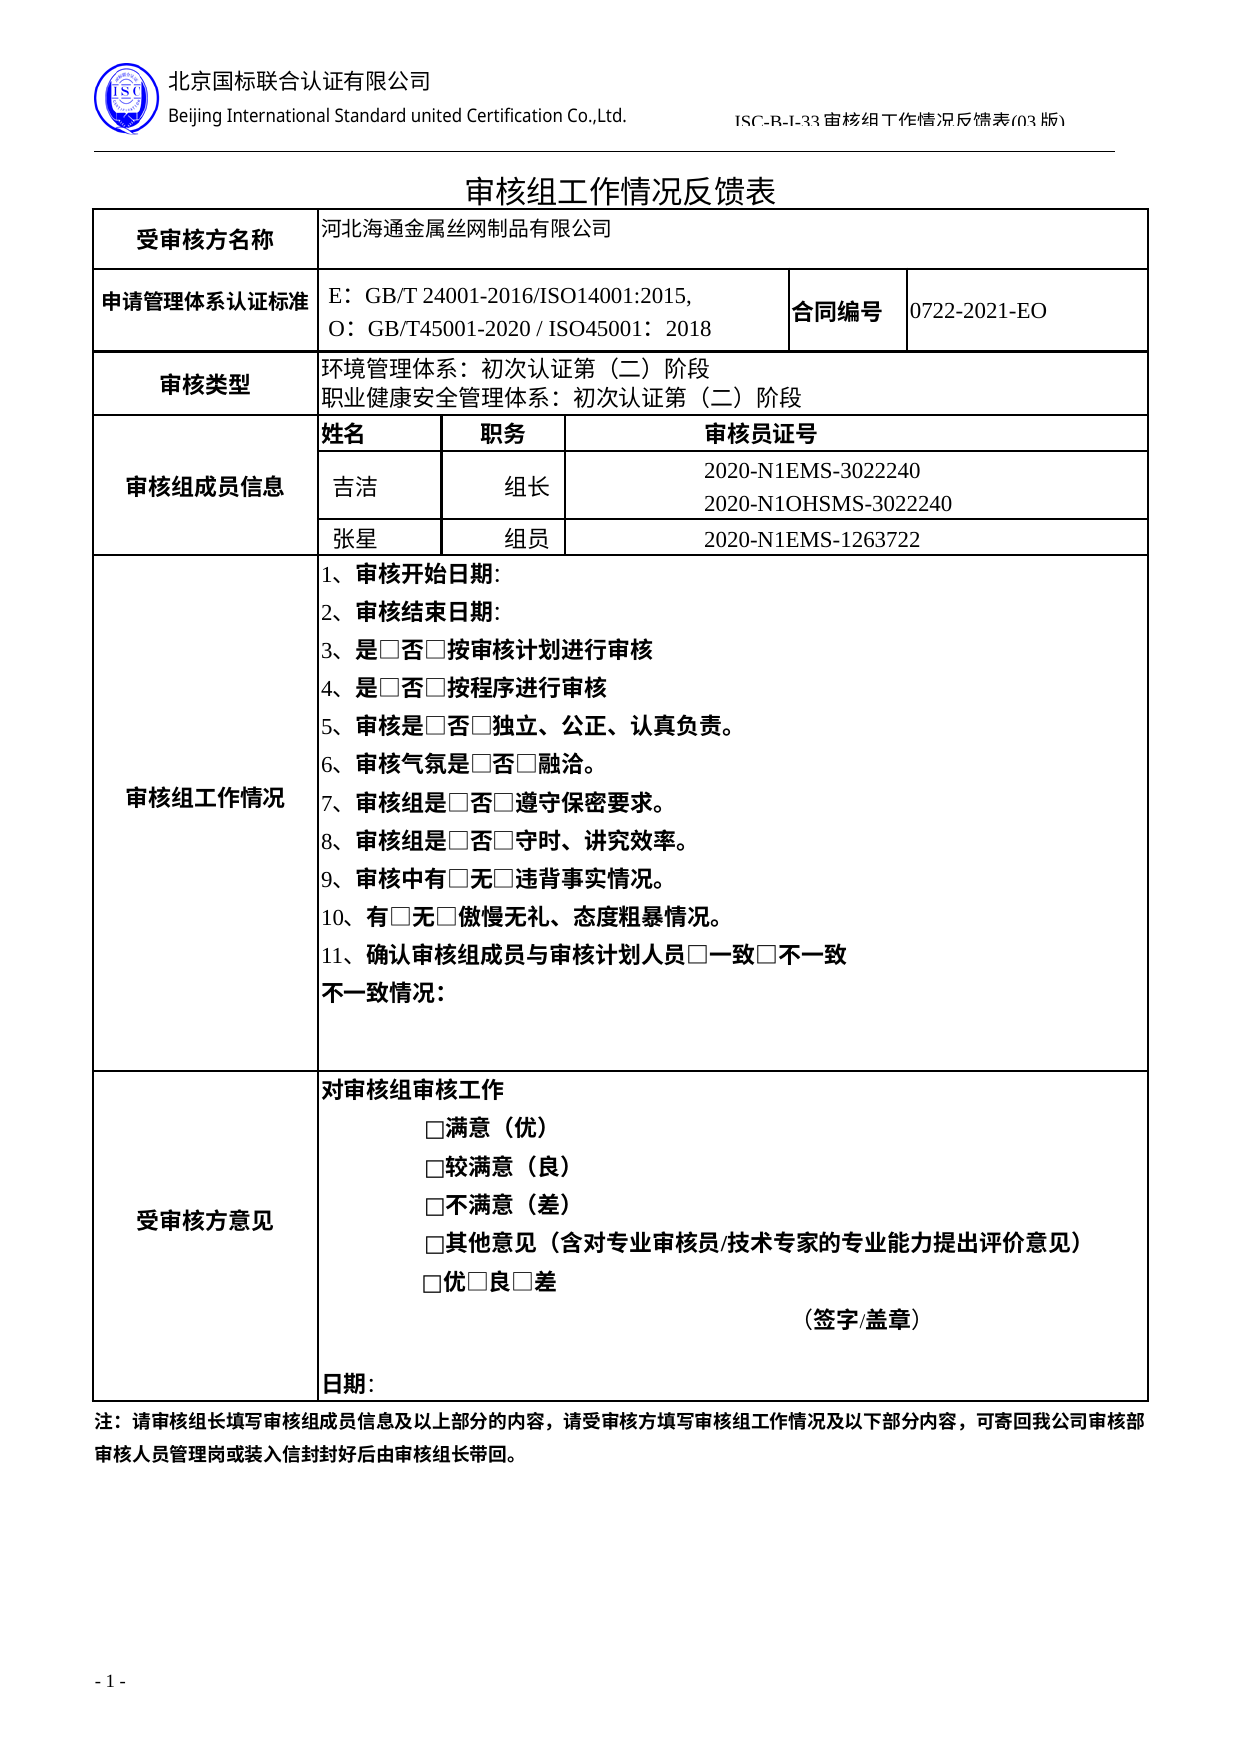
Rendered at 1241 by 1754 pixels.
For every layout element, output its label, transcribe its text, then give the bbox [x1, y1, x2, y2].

table_cell 申请管理体系认证标准 [94, 270, 317, 350]
table_header 河北海通金属丝网制品有限公司 [319, 210, 1147, 267]
table_cell 审核组工作情况 [94, 556, 317, 1070]
table_cell 审核组成员信息 [94, 416, 317, 554]
text 审核组工作情况反馈表 [94, 183, 1146, 208]
table_cell E：GB/T 24001-2016/ISO14001:2015, O：GB/T45001-2020 / ISO45001：2018 [319, 270, 788, 350]
text 注：请审核组长填写审核组成员信息及以上部分的内容，请受审核方填写审核组工作情况及以下部分内容，可寄回我公司审核部审核人员管理岗或装入信封封好后由审核组长带回。 [94, 1402, 1146, 1468]
table_cell 组员 [443, 520, 564, 554]
table_cell 2020-N1EMS-3022240 2020-N1OHSMS-3022240 [566, 452, 1147, 518]
picture [94, 63, 162, 135]
table_cell 受审核方意见 [94, 1072, 317, 1399]
table_cell 张星 [319, 520, 440, 554]
table_cell 2020-N1EMS-1263722 [566, 520, 1147, 554]
table_cell 吉洁 [319, 452, 440, 518]
table_cell 1、审核开始日期： 2、审核结束日期： 3、是□否□按审核计划进行审核 4、是□否□按程序进行审核 5、审核是□否□独立、公正、认真负责。 6、审核气氛是□否□融洽。 7、审核组是□否□遵守保密要求。 8、审核组是□否□守时、讲究效率。 9、审核中有□无□违背事实情况。 10、有□无□傲慢无礼、态度粗暴情况。 11、确认审核组成员与审核计划人员□一致□不一致 不一致情况： [319, 556, 1147, 1070]
table_cell 0722-2021-EO [908, 270, 1147, 350]
table_cell 职务 [443, 416, 564, 449]
table_header 受审核方名称 [94, 210, 317, 267]
table_cell 审核员证号 [566, 416, 1147, 449]
table_cell 组长 [443, 452, 564, 518]
table_cell 合同编号 [790, 270, 906, 350]
table_cell 姓名 [319, 416, 440, 449]
table_cell 审核类型 [94, 353, 317, 414]
table_cell 对审核组审核工作 □满意（优） □较满意（良） □不满意（差） □其他意见（含对专业审核员/技术专家的专业能力提出评价意见） □优□良□差 （签字/盖章） 日期： [319, 1072, 1147, 1399]
table_cell 环境管理体系：初次认证第（二）阶段 职业健康安全管理体系：初次认证第（二）阶段 [319, 353, 1147, 414]
